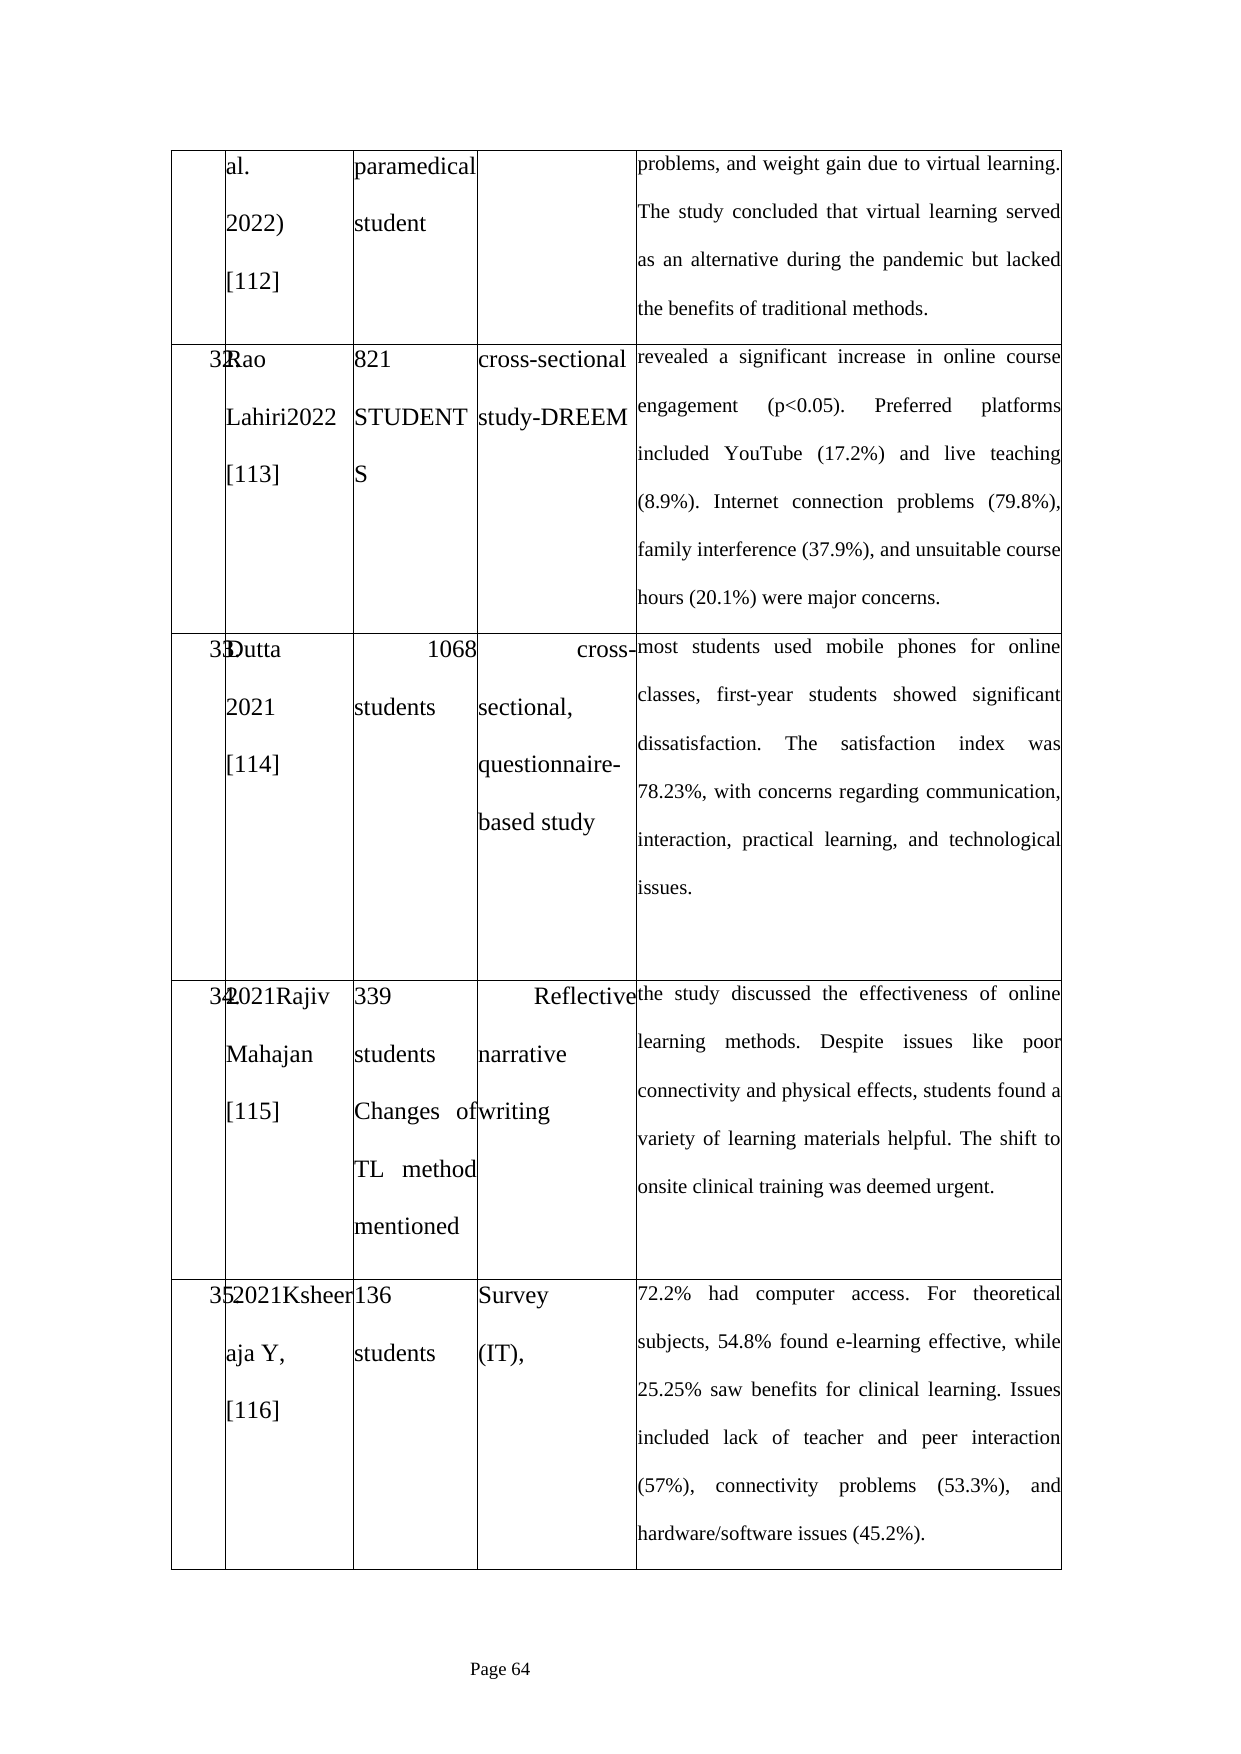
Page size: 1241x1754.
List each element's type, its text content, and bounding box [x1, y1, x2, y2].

table_cell Dutta 2021 [114] [226, 634, 353, 980]
table_cell 1068 students [354, 634, 477, 980]
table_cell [478, 151, 636, 343]
table_cell most students used mobile phones for online classes, first-year students showed significant dissatisfaction. The satisfaction index was 78.23%, with concerns regarding communication, interaction, practical learning, and technological issues. [637, 634, 1061, 980]
table_cell Rao Lahiri2022 [113] [226, 345, 353, 633]
table_cell cross-sectional, questionnaire-based study [478, 634, 636, 980]
table_cell 2021Ksheeraja Y, [116] [226, 1280, 353, 1569]
table_cell [172, 634, 225, 980]
table_cell Survey (IT), [478, 1280, 636, 1569]
table_cell 821 STUDENTS [354, 345, 477, 633]
table_cell 339 students Changes of TL method mentioned [354, 981, 477, 1279]
table_cell [172, 151, 225, 343]
table_cell 136 students [354, 1280, 477, 1569]
table_cell 2021Rajiv Mahajan [115] [226, 981, 353, 1279]
table_cell the study discussed the effectiveness of online learning methods. Despite issues like poor connectivity and physical effects, students found a variety of learning materials helpful. The shift to onsite clinical training was deemed urgent. [637, 981, 1061, 1279]
table_cell cross-sectional study-DREEM [478, 345, 636, 633]
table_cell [637, 151, 1061, 343]
table_cell Reflective narrative writing [478, 981, 636, 1279]
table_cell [354, 151, 477, 343]
table_cell 72.2% had computer access. For theoretical subjects, 54.8% found e-learning effective, while 25.25% saw benefits for clinical learning. Issues included lack of teacher and peer interaction (57%), connectivity problems (53.3%), and hardware/software issues (45.2%). [637, 1280, 1061, 1569]
table_cell [172, 345, 225, 633]
table_cell [172, 981, 225, 1279]
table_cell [226, 151, 353, 343]
table_cell [172, 1280, 225, 1569]
table_cell revealed a significant increase in online course engagement (p<0.05). Preferred platforms included YouTube (17.2%) and live teaching (8.9%). Internet connection problems (79.8%), family interference (37.9%), and unsuitable course hours (20.1%) were major concerns. [637, 345, 1061, 633]
